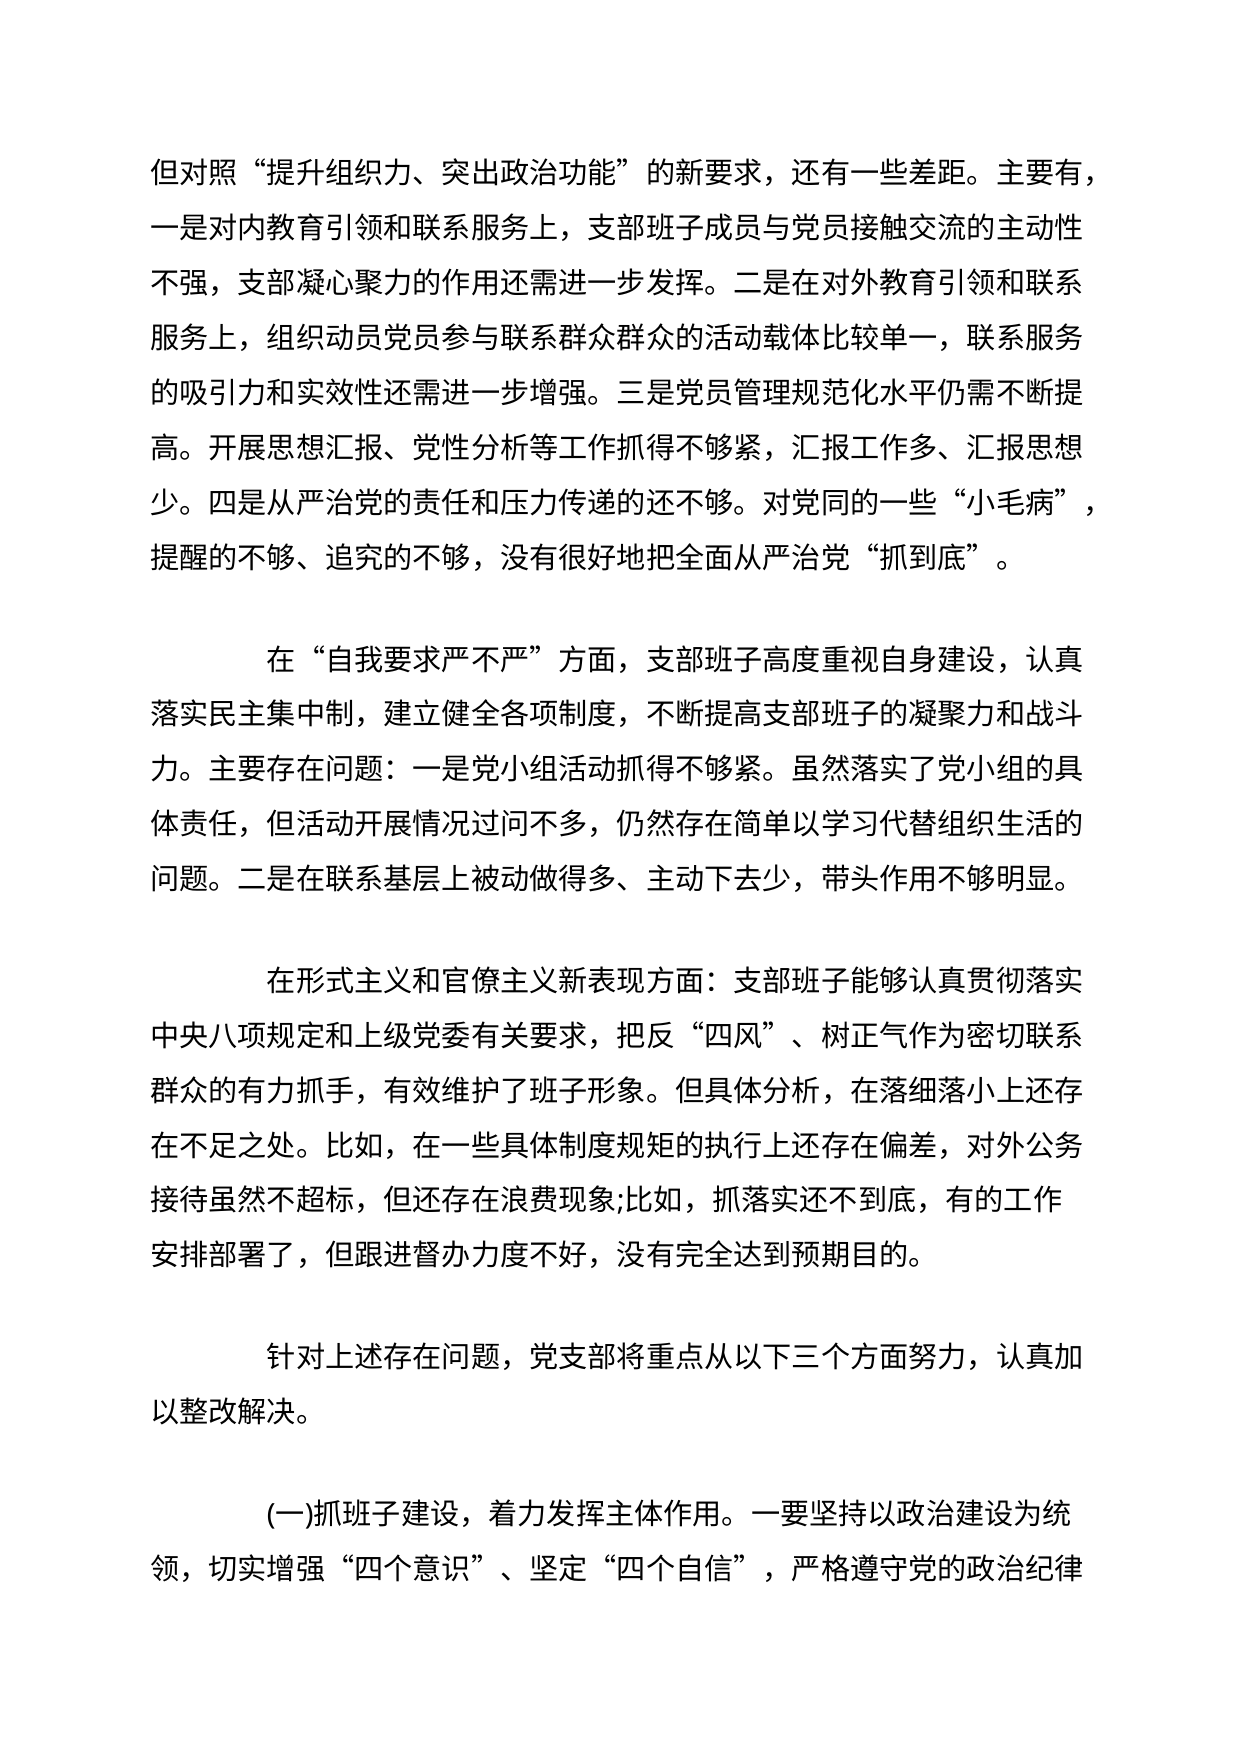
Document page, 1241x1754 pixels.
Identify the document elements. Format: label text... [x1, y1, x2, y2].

text 在“自我要求严不严”方面，支部班子高度重视自身建设，认真落实民主集中制，建立健全各项制度，不断提高支部班子的凝聚力和战斗力。主要存在问题：一是党小组活动抓得不够紧。虽然落实了党小组的具体责任，但活动开展情况过问不多，仍然存在简单以学习代替组织生活的问题。二是在联系基层上被动做得多、主动下去少，带头作用不够明显。 [150, 636, 1090, 898]
text 针对上述存在问题，党支部将重点从以下三个方面努力，认真加以整改解决。 [150, 1334, 1090, 1431]
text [150, 1490, 1090, 1588]
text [150, 150, 1090, 577]
text 在形式主义和官僚主义新表现方面：支部班子能够认真贯彻落实中央八项规定和上级党委有关要求，把反“四风”、树正气作为密切联系群众的有力抓手，有效维护了班子形象。但具体分析，在落细落小上还存在不足之处。比如，在一些具体制度规矩的执行上还存在偏差，对外公务接待虽然不超标，但还存在浪费现象;比如，抓落实还不到底，有的工作安排部署了，但跟进督办力度不好，没有完全达到预期目的。 [150, 957, 1090, 1274]
